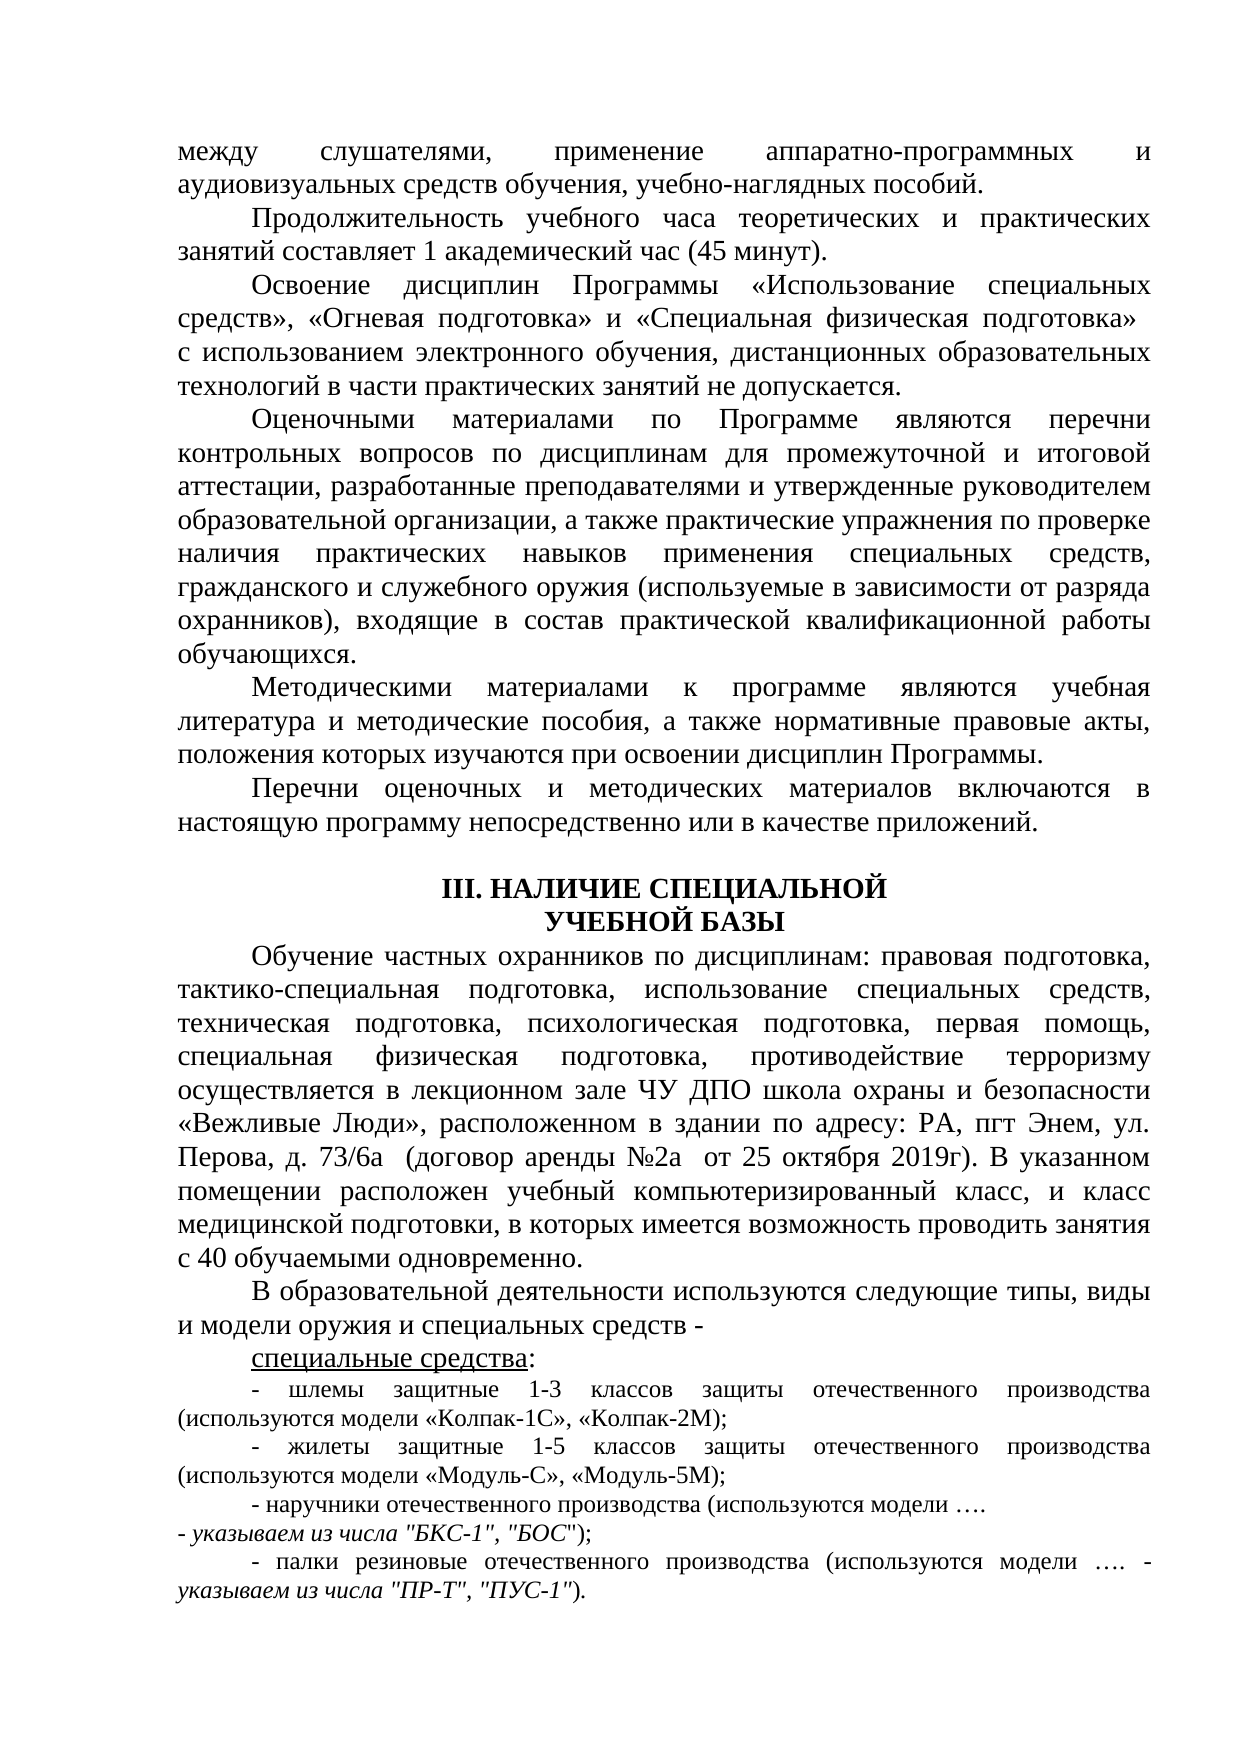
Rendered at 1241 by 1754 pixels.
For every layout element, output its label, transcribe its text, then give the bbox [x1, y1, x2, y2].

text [177, 133, 1152, 200]
text Перечни оценочных и методических материалов включаются в настоящую программу непосредственно или в качестве приложений. [177, 770, 1151, 837]
text - палки резиновые отечественного производства (используются модели …. - указываем из числа "ПР-Т", "ПУС-1"). [177, 1546, 1152, 1604]
subtitle III. НАЛИЧИЕ СПЕЦИАЛЬНОЙ [177, 871, 1152, 904]
text - указываем из числа "БКС-1", "БОС"); [177, 1518, 1151, 1546]
text В образовательной деятельности используются следующие типы, виды и модели оружия и специальных средств - [177, 1273, 1151, 1340]
text Оценочными материалами по Программе являются перечни контрольных вопросов по дисциплинам для промежуточной и итоговой аттестации, разработанные преподавателями и утвержденные руководителем образовательной организации, а также практические упражнения по проверке наличия практических навыков применения специальных средств, гражданского и служебного оружия (используемые в зависимости от разряда охранников), входящие в состав практической квалификационной работы обучающихся. [177, 401, 1152, 669]
text Продолжительность учебного часа теоретических и практических занятий составляет 1 академический час (45 минут). [177, 200, 1152, 267]
subtitle УЧЕБНОЙ БАЗЫ [177, 904, 1152, 938]
text Освоение дисциплин Программы «Использование специальных средств», «Огневая подготовка» и «Специальная физическая подготовка» с использованием электронного обучения, дистанционных образовательных технологий в части практических занятий не допускается. [177, 267, 1152, 401]
text - шлемы защитные 1-3 классов защиты отечественного производства (используются модели «Колпак-1С», «Колпак-2М); [177, 1374, 1151, 1431]
text Обучение частных охранников по дисциплинам: правовая подготовка, тактико-специальная подготовка, использование специальных средств, техническая подготовка, психологическая подготовка, первая помощь, специальная физическая подготовка, противодействие терроризму осуществляется в лекционном зале ЧУ ДПО школа охраны и безопасности «Вежливые Люди», расположенном в здании по адресу: РА, пгт Энем, ул. Перова, д. 73/6а (договор аренды №2а от 25 октября 2019г). В указанном помещении расположен учебный компьютеризированный класс, и класс медицинской подготовки, в которых имеется возможность проводить занятия с 40 обучаемыми одновременно. [177, 938, 1152, 1273]
text - наручники отечественного производства (используются модели …. [177, 1489, 1151, 1518]
text - жилеты защитные 1-5 классов защиты отечественного производства (используются модели «Модуль-С», «Модуль-5М); [177, 1431, 1151, 1489]
text специальные средства: [177, 1340, 1151, 1374]
text Методическими материалами к программе являются учебная литература и методические пособия, а также нормативные правовые акты, положения которых изучаются при освоении дисциплин Программы. [177, 669, 1152, 770]
